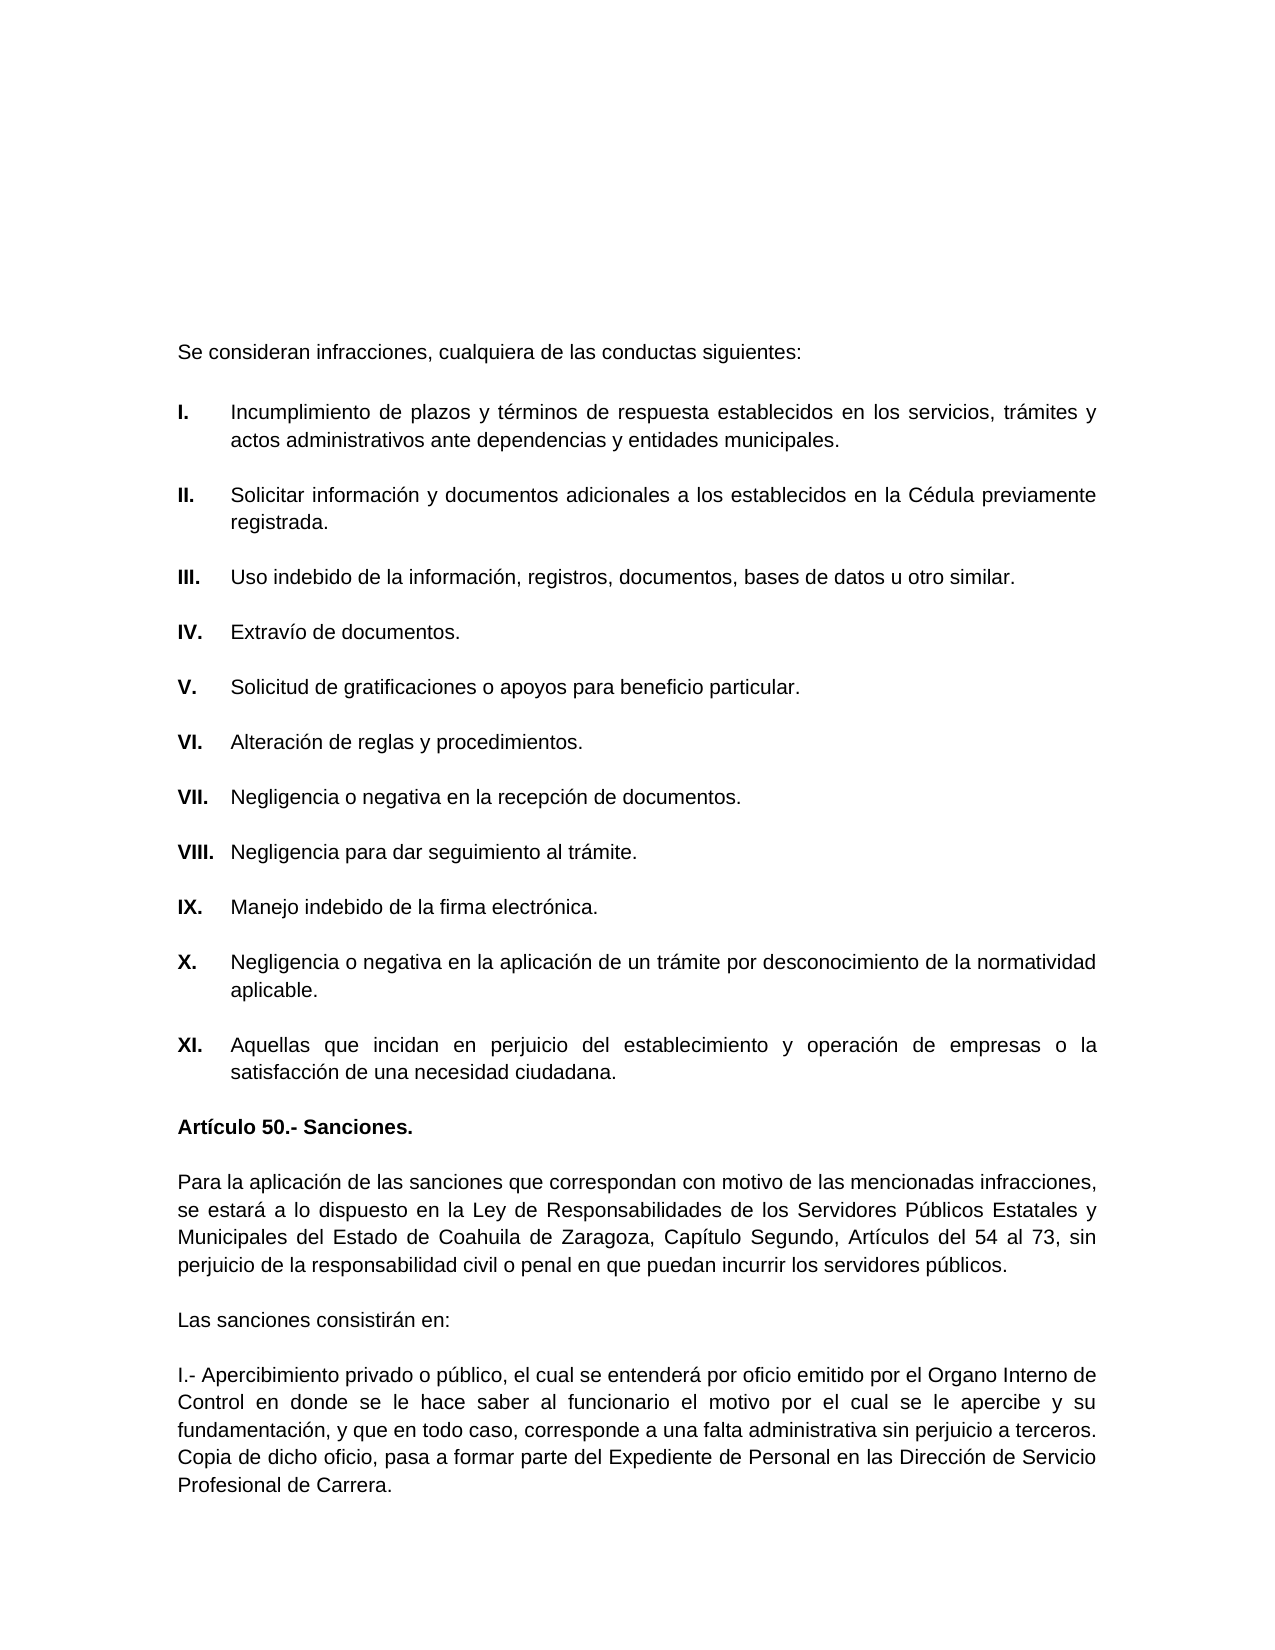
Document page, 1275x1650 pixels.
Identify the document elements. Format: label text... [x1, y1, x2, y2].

text Las sanciones consistirán en: [177, 1308, 1098, 1332]
text Para la aplicación de las sanciones que correspondan con motivo de las mencionadas infracciones, se estará a lo dispuesto en la Ley de Responsabilidades de los Servidores Públicos Estatales y Municipales del Estado de Coahuila de Zaragoza, Capítulo Segundo, Artículos del 54 al 73, sin perjuicio de la responsabilidad civil o penal en que puedan incurrir los servidores públicos. [177, 1170, 1098, 1277]
text II. Solicitar información y documentos adicionales a los establecidos en la Cédula previamente registrada. [177, 483, 1098, 534]
text VI. Alteración de reglas y procedimientos. [177, 730, 1098, 754]
text VIII. Negligencia para dar seguimiento al trámite. [177, 840, 1098, 864]
text VII. Negligencia o negativa en la recepción de documentos. [177, 785, 1098, 809]
text IV. Extravío de documentos. [177, 620, 1098, 644]
text III. Uso indebido de la información, registros, documentos, bases de datos u otro similar. [177, 565, 1098, 589]
text Se consideran infracciones, cualquiera de las conductas siguientes: [177, 340, 1098, 364]
text XI. Aquellas que incidan en perjuicio del establecimiento y operación de empresas o la satisfacción de una necesidad ciudadana. [177, 1033, 1098, 1084]
text V. Solicitud de gratificaciones o apoyos para beneficio particular. [177, 675, 1098, 699]
text IX. Manejo indebido de la firma electrónica. [177, 895, 1098, 919]
text I.- Apercibimiento privado o público, el cual se entenderá por oficio emitido por el Organo Interno de Control en donde se le hace saber al funcionario el motivo por el cual se le apercibe y su fundamentación, y que en todo caso, corresponde a una falta administrativa sin perjuicio a terceros. Copia de dicho oficio, pasa a formar parte del Expediente de Personal en las Dirección de Servicio Profesional de Carrera. [177, 1363, 1098, 1497]
text Artículo 50.- Sanciones. [177, 1115, 1098, 1139]
text X. Negligencia o negativa en la aplicación de un trámite por desconocimiento de la normatividad aplicable. [177, 950, 1098, 1002]
text I. Incumplimiento de plazos y términos de respuesta establecidos en los servicios, trámites y actos administrativos ante dependencias y entidades municipales. [177, 400, 1098, 452]
